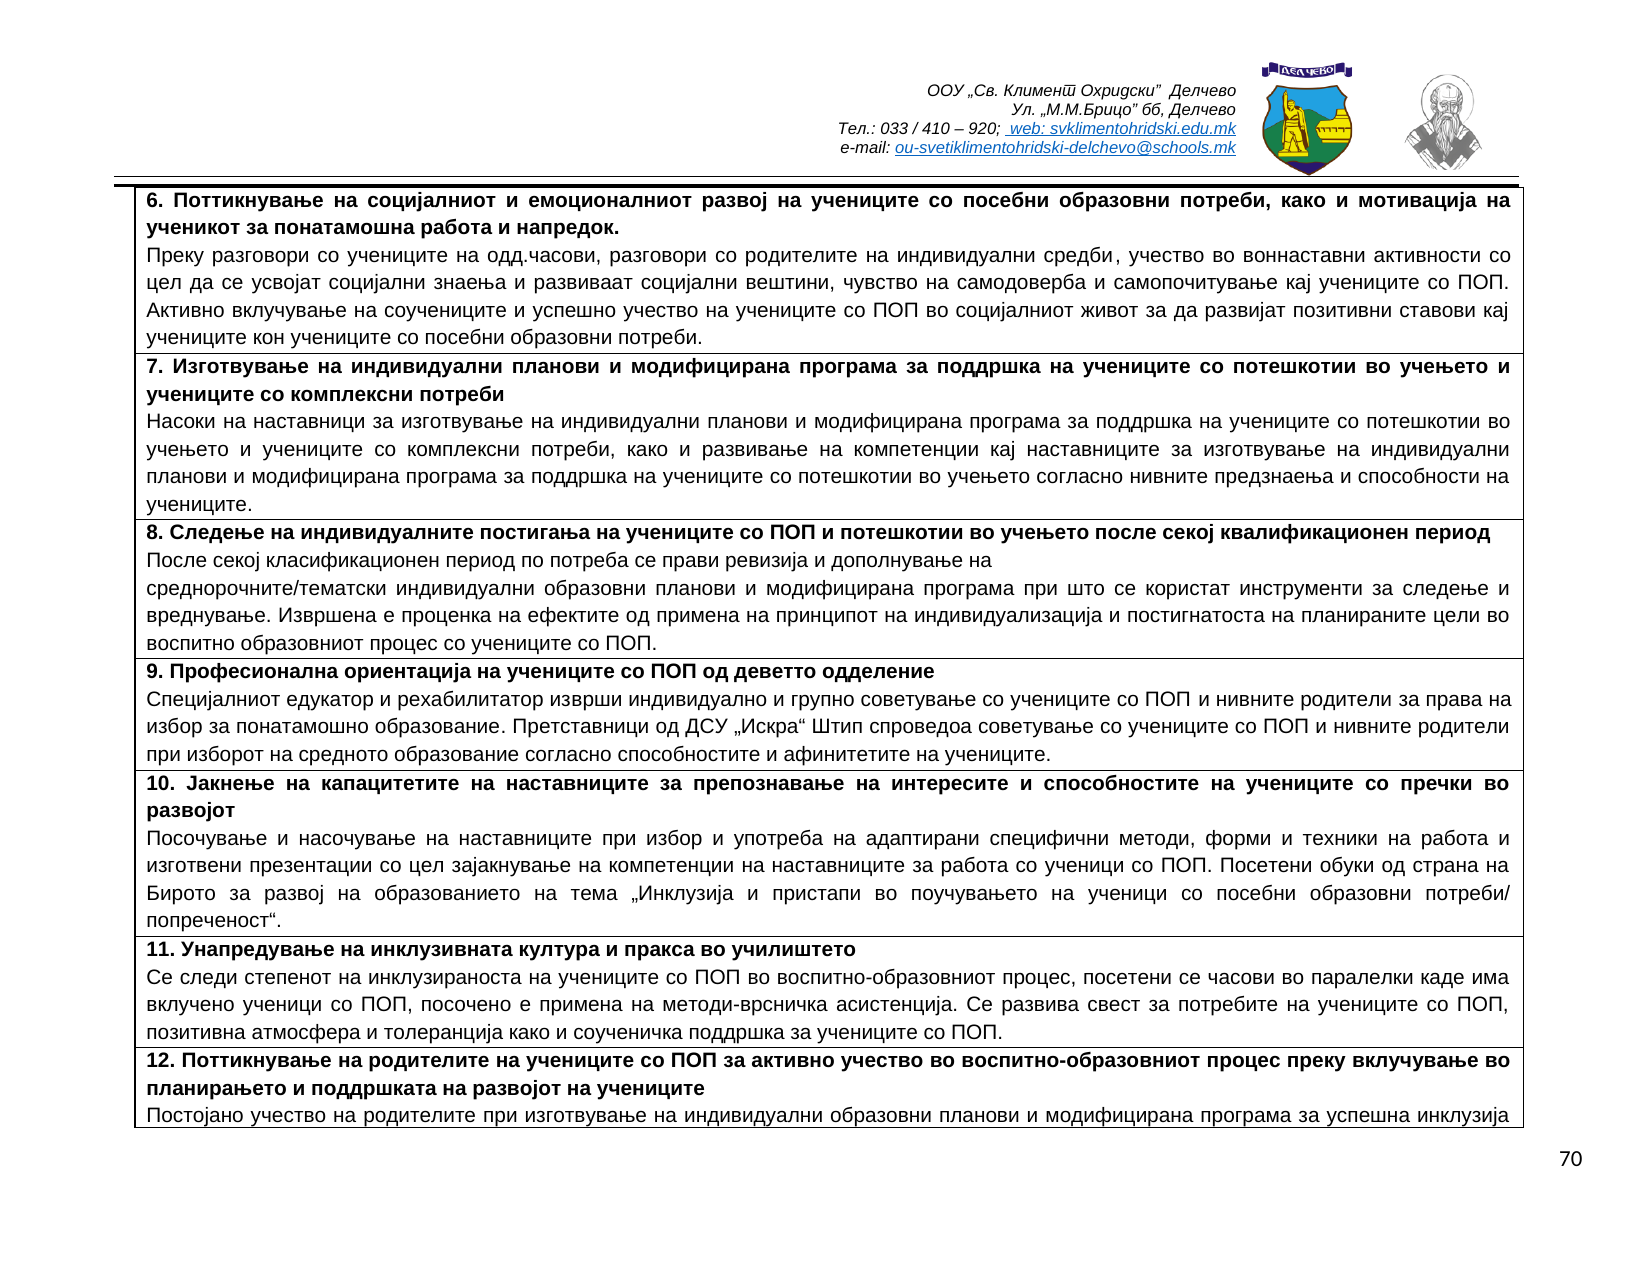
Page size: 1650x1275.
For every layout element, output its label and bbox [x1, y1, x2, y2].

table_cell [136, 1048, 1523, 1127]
picture [1260, 61, 1353, 176]
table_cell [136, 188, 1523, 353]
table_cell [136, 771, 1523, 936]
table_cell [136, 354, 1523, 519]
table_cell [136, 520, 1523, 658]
picture [1393, 67, 1489, 170]
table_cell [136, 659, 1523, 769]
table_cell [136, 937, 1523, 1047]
